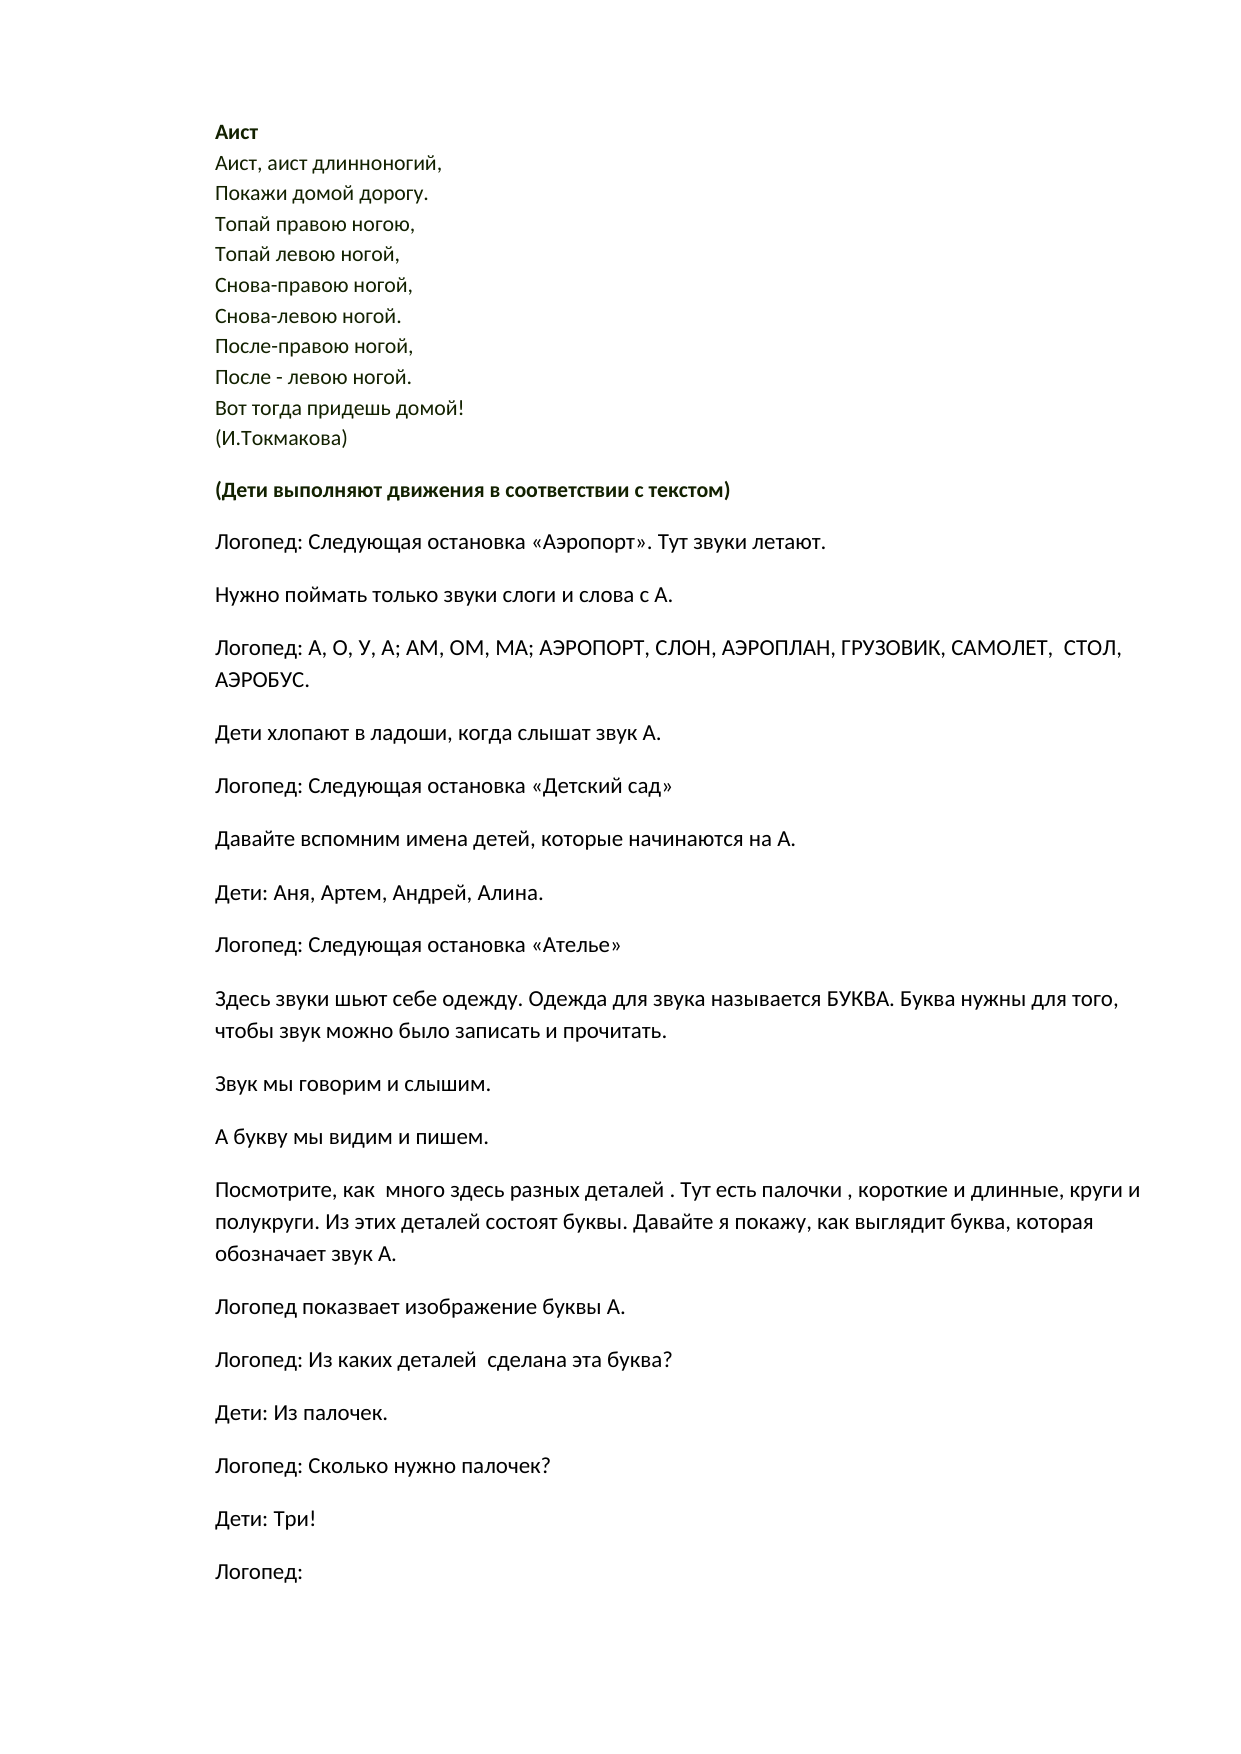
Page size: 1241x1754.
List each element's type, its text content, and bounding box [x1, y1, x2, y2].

text Давайте вспомним имена детей, которые начинаются на А. [215, 824, 1152, 853]
text Логопед: Сколько нужно палочек? [215, 1451, 1152, 1479]
text Дети: Из палочек. [215, 1398, 1152, 1426]
text Дети хлопают в ладоши, когда слышат звук А. [215, 718, 1152, 747]
text Посмотрите, как много здесь разных деталей . Тут есть палочки , короткие и длинные, круги и полукруги. Из этих деталей состоят буквы. Давайте я покажу, как выглядит буква, которая обозначает звук А. [215, 1175, 1152, 1267]
text Логопед: Следующая остановка «Ателье» [215, 931, 1152, 959]
text Логопед: Следующая остановка «Аэропорт». Тут звуки летают. [215, 527, 1152, 555]
text Дети: Три! [215, 1504, 1152, 1532]
text А букву мы видим и пишем. [215, 1122, 1152, 1150]
text Логопед показвает изображение буквы А. [215, 1292, 1152, 1320]
text Аист Аист, аист длинноногий, Покажи домой дорогу. Топай правою ногою, Топай левою ногой, Снова-правою ногой, Снова-левою ногой. После-правою ногой, После - левою ногой. Вот тогда придешь домой! (И.Токмакова) [215, 118, 1152, 451]
text Звук мы говорим и слышим. [215, 1069, 1152, 1097]
text Логопед: Из каких деталей сделана эта буква? [215, 1345, 1152, 1373]
text (Дети выполняют движения в соответствии с текстом) [215, 476, 1152, 502]
text Логопед: А, О, У, А; АМ, ОМ, МА; АЭРОПОРТ, СЛОН, АЭРОПЛАН, ГРУЗОВИК, САМОЛЕТ, СТОЛ, АЭРОБУС. [215, 633, 1152, 693]
text Логопед: [215, 1557, 1152, 1585]
text Логопед: Следующая остановка «Детский сад» [215, 772, 1152, 799]
text Дети: Аня, Артем, Андрей, Алина. [215, 878, 1152, 906]
text Здесь звуки шьют себе одежду. Одежда для звука называется БУКВА. Буква нужны для того, чтобы звук можно было записать и прочитать. [215, 984, 1152, 1044]
text Нужно поймать только звуки слоги и слова с А. [215, 580, 1152, 608]
